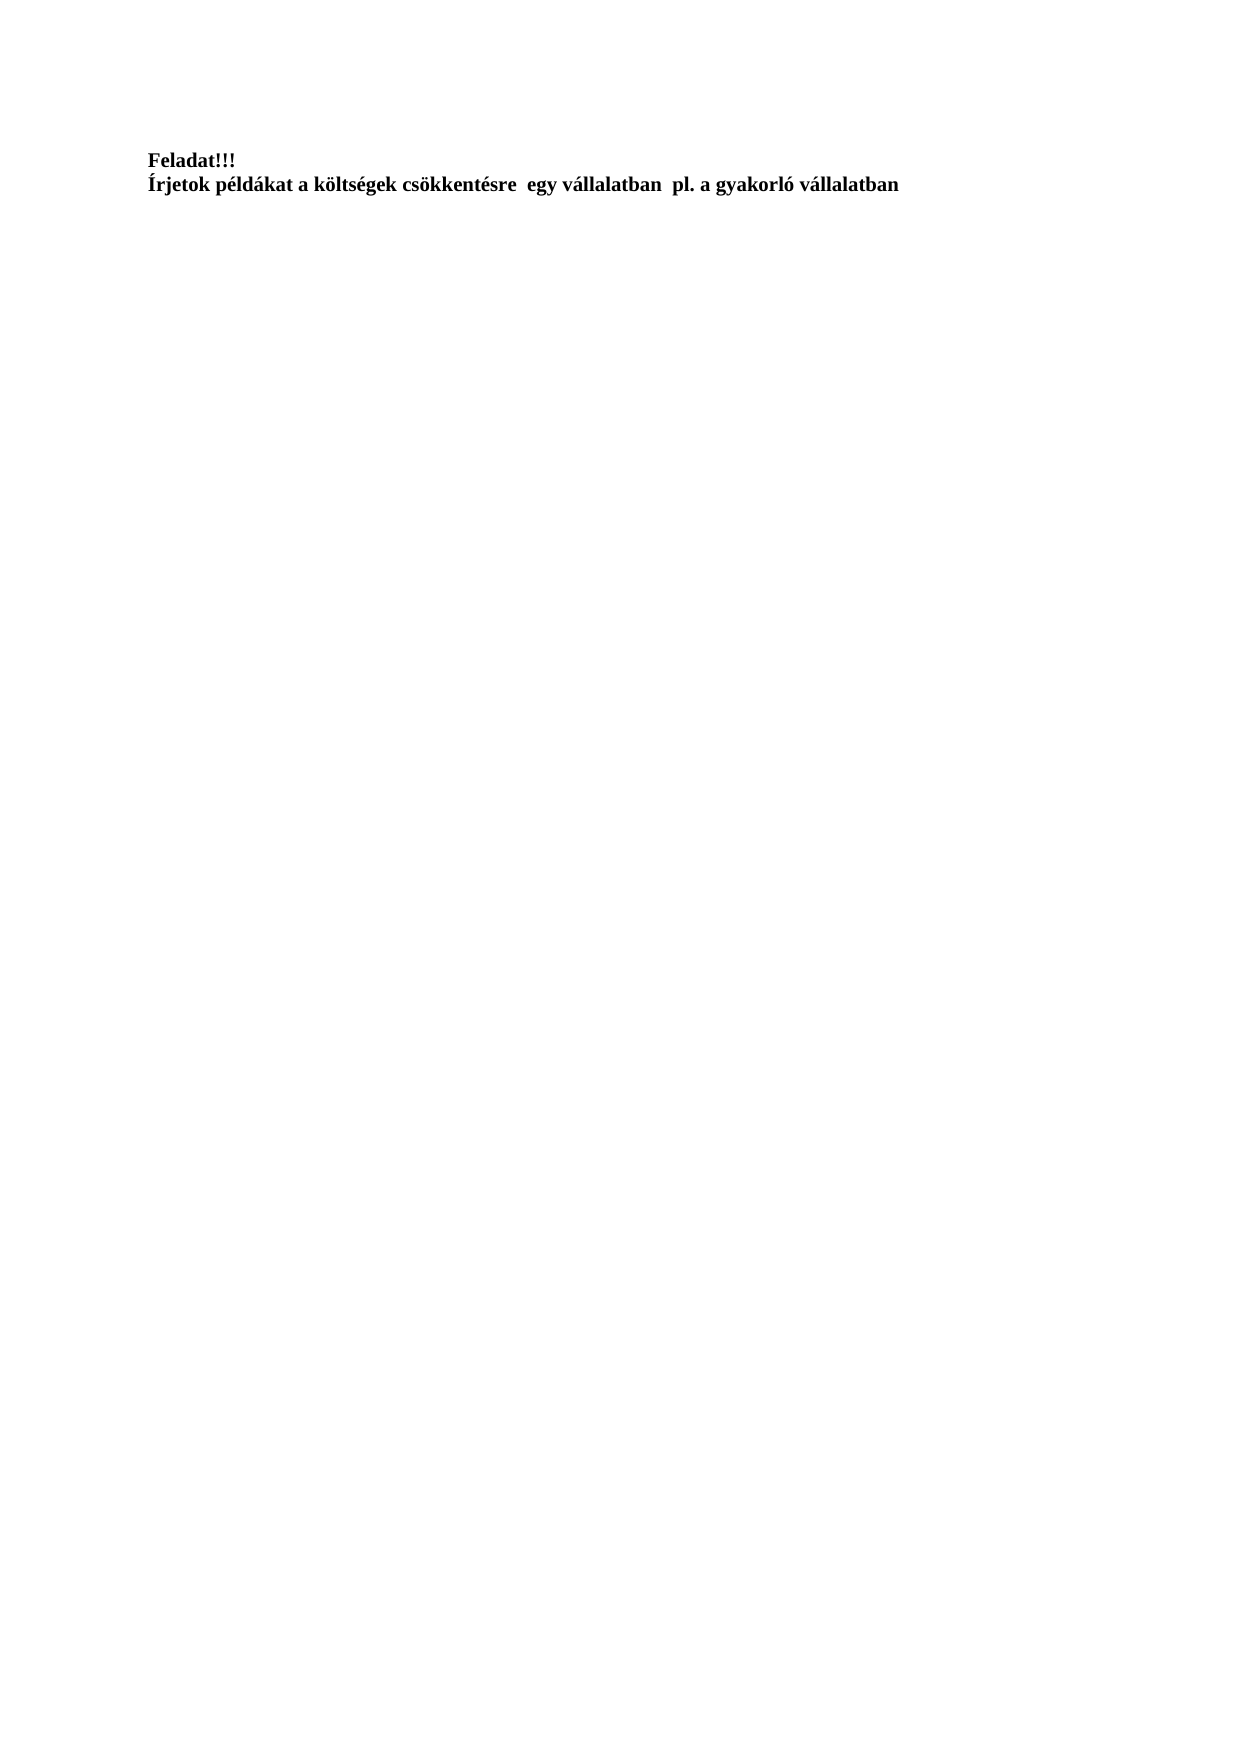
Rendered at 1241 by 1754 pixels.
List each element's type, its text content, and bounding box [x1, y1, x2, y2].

text Írjetok példákat a költségek csökkentésre egy vállalatban pl. a gyakorló vállalatban [148, 172, 1093, 196]
text Feladat!!! [148, 148, 1093, 172]
